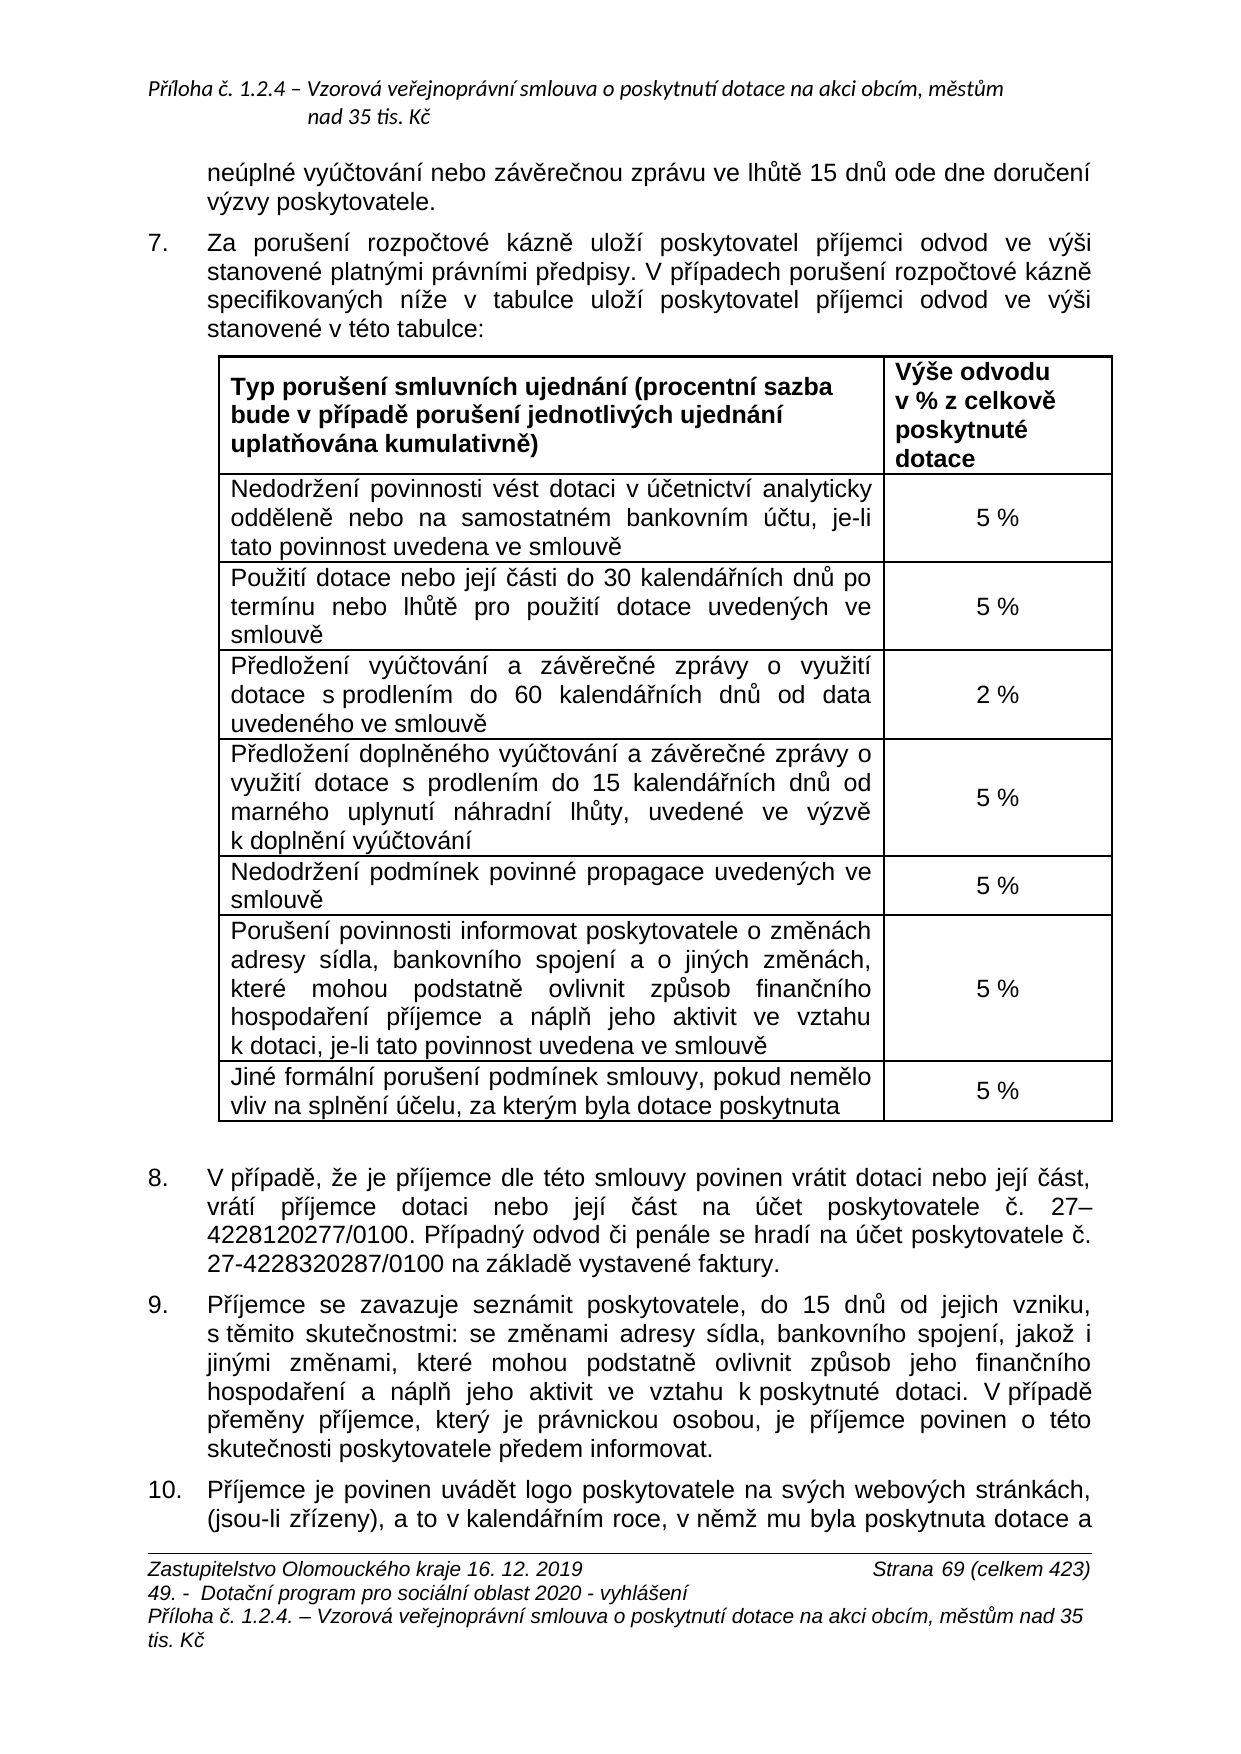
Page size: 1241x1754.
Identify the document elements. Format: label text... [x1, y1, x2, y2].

table_cell Jiné formální porušení podmínek smlouvy, pokud nemělo vliv na splnění účelu, za kterým byla dotace poskytnuta [220, 1062, 883, 1119]
table_cell 5 % [885, 857, 1111, 914]
table_header Typ porušení smluvních ujednání (procentní sazba bude v případě porušení jednotlivých ujednání uplatňována kumulativně) [220, 358, 883, 472]
table_cell 5 % [885, 563, 1111, 649]
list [148, 1475, 1092, 1533]
table_cell Předložení vyúčtování a závěrečné zprávy o využití dotace s prodlením do 60 kalendářních dnů od data uvedeného ve smlouvě [220, 651, 883, 737]
table_header Výše odvodu v % z celkově poskytnuté dotace [885, 358, 1111, 472]
table_cell Použití dotace nebo její části do 30 kalendářních dnů po termínu nebo lhůtě pro použití dotace uvedených ve smlouvě [220, 563, 883, 649]
table_cell Nedodržení povinnosti vést dotaci v účetnictví analyticky odděleně nebo na samostatném bankovním účtu, je-li tato povinnost uvedena ve smlouvě [220, 475, 883, 561]
table_cell 2 % [885, 651, 1111, 737]
table_cell 5 % [885, 475, 1111, 561]
table_cell 5 % [885, 1062, 1111, 1119]
table_cell Porušení povinnosti informovat poskytovatele o změnách adresy sídla, bankovního spojení a o jiných změnách, které mohou podstatně ovlivnit způsob finančního hospodaření příjemce a náplň jeho aktivit ve vztahu k dotaci, je-li tato povinnost uvedena ve smlouvě [220, 916, 883, 1060]
table_cell 5 % [885, 916, 1111, 1060]
list V případě, že je příjemce dle této smlouvy povinen vrátit dotaci nebo její část, vrátí příjemce dotaci nebo její část na účet poskytovatele č. 27–4228120277/0100. Případný odvod či penále se hradí na účet poskytovatele č. 27-4228320287/0100 na základě vystavené faktury. [148, 1163, 1092, 1278]
table_cell Předložení doplněného vyúčtování a závěrečné zprávy o využití dotace s prodlením do 15 kalendářních dnů od marného uplynutí náhradní lhůty, uvedené ve výzvě k doplnění vyúčtování [220, 740, 883, 854]
list Za porušení rozpočtové kázně uloží poskytovatel příjemci odvod ve výši stanovené platnými právními předpisy. V případech porušení rozpočtové kázně specifikovaných níže v tabulce uloží poskytovatel příjemci odvod ve výši stanovené v této tabulce: [148, 228, 1092, 343]
table_cell Nedodržení podmínek povinné propagace uvedených ve smlouvě [220, 857, 883, 914]
table_cell 5 % [885, 740, 1111, 854]
list Příjemce se zavazuje seznámit poskytovatele, do 15 dnů od jejich vzniku, s těmito skutečnostmi: se změnami adresy sídla, bankovního spojení, jakož i jinými změnami, které mohou podstatně ovlivnit způsob jeho finančního hospodaření a náplň jeho aktivit ve vztahu k poskytnuté dotaci. V případě přeměny příjemce, který je právnickou osobou, je příjemce povinen o této skutečnosti poskytovatele předem informovat. [148, 1290, 1092, 1463]
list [148, 158, 1092, 215]
